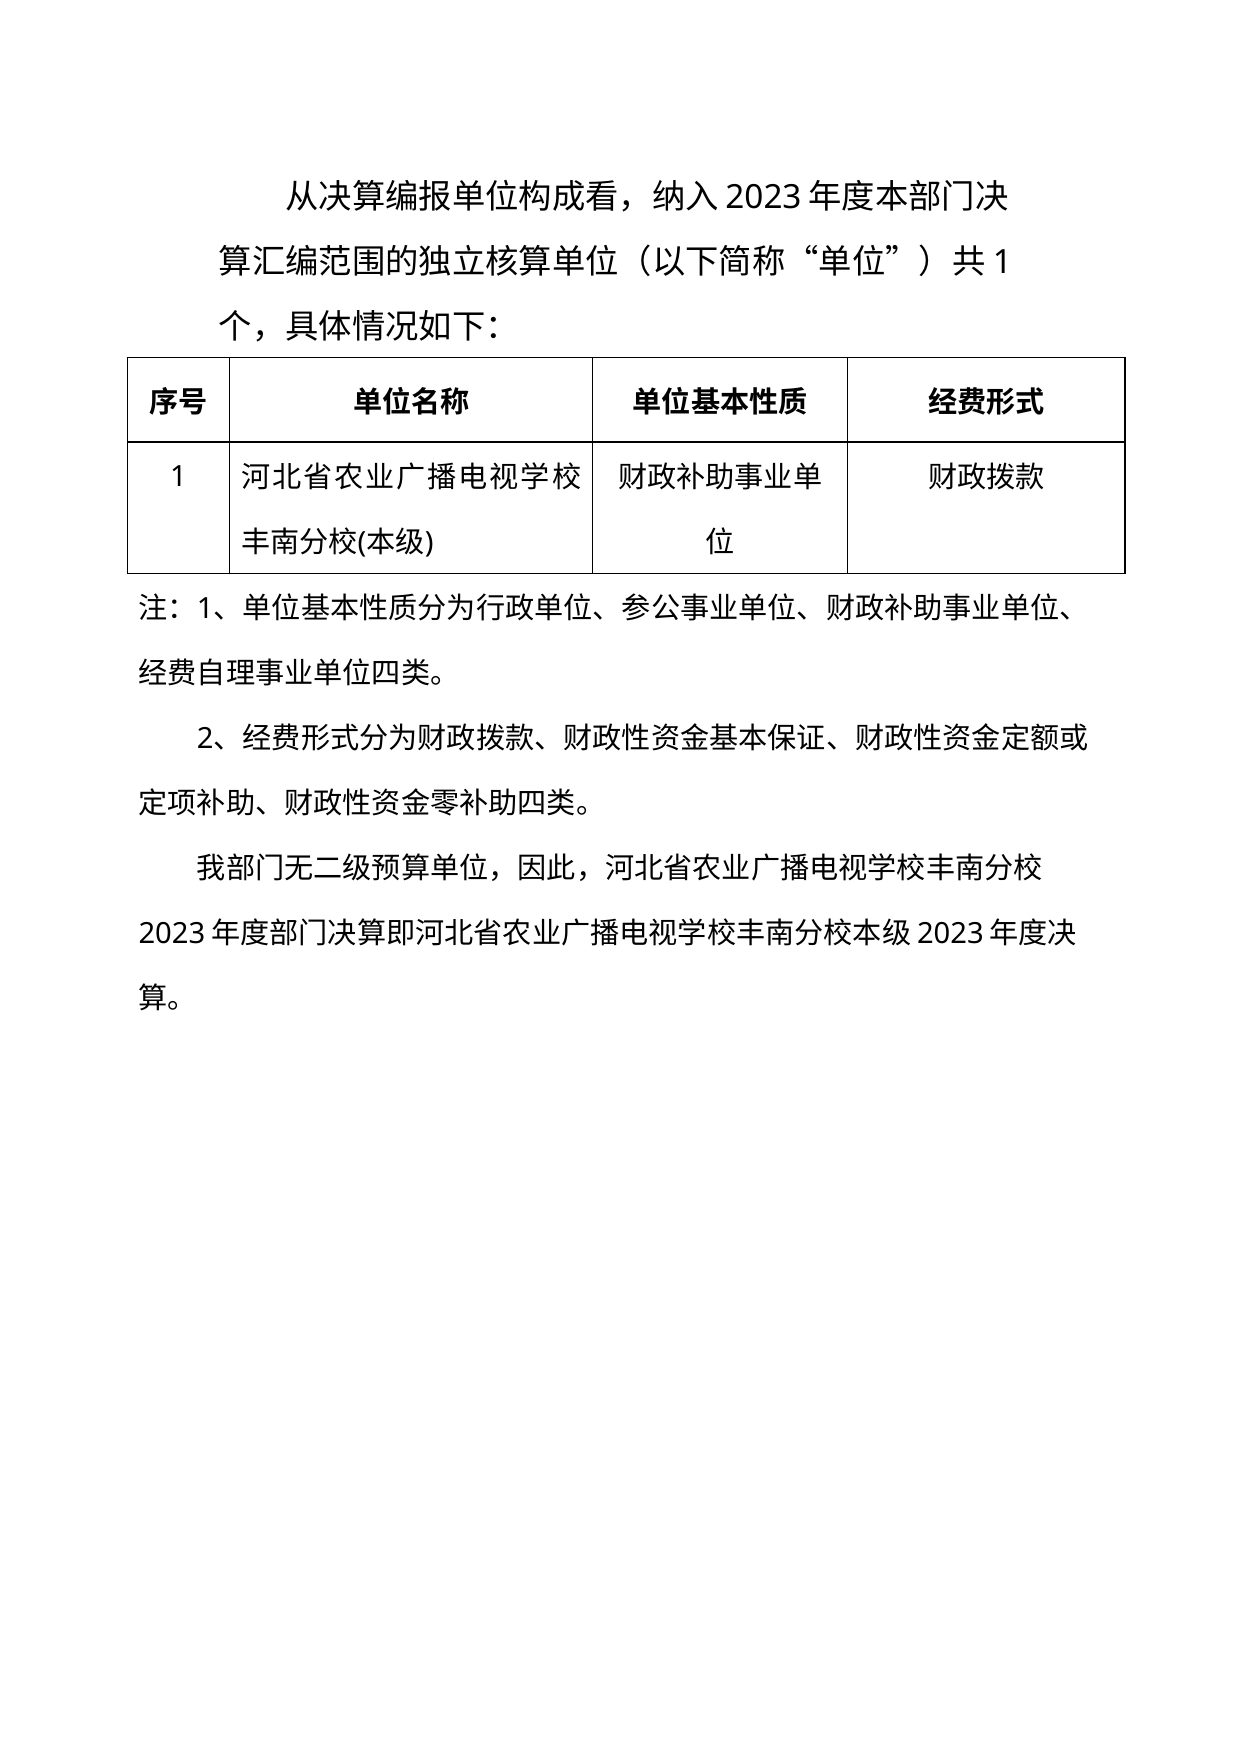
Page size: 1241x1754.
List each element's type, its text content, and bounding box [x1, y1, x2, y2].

text 从决算编报单位构成看，纳入2023年度本部门决算汇编范围的独立核算单位（以下简称“单位”）共 1个，具体情况如下： [218, 162, 1033, 357]
table_header 经费形式 [848, 358, 1124, 441]
table_cell 河北省农业广播电视学校丰南分校(本级) [230, 443, 592, 572]
table_header 单位名称 [230, 358, 592, 441]
table_cell 财政拨款 [848, 443, 1124, 572]
table_cell 1 [128, 443, 229, 572]
table_header 单位基本性质 [593, 358, 847, 441]
table_header 序号 [128, 358, 229, 441]
table_cell 注：1、单位基本性质分为行政单位、参公事业单位、财政补助事业单位、经费自理事业单位四类。 2、经费形式分为财政拨款、财政性资金基本保证、财政性资金定额或定项补助、财政性资金零补助四类。 我部门无二级预算单位，因此，河北省农业广播电视学校丰南分校2023年度部门决算即河北省农业广播电视学校丰南分校本级2023年度决算。 [127, 574, 1125, 1028]
table_cell 财政补助事业单位 [593, 443, 847, 572]
